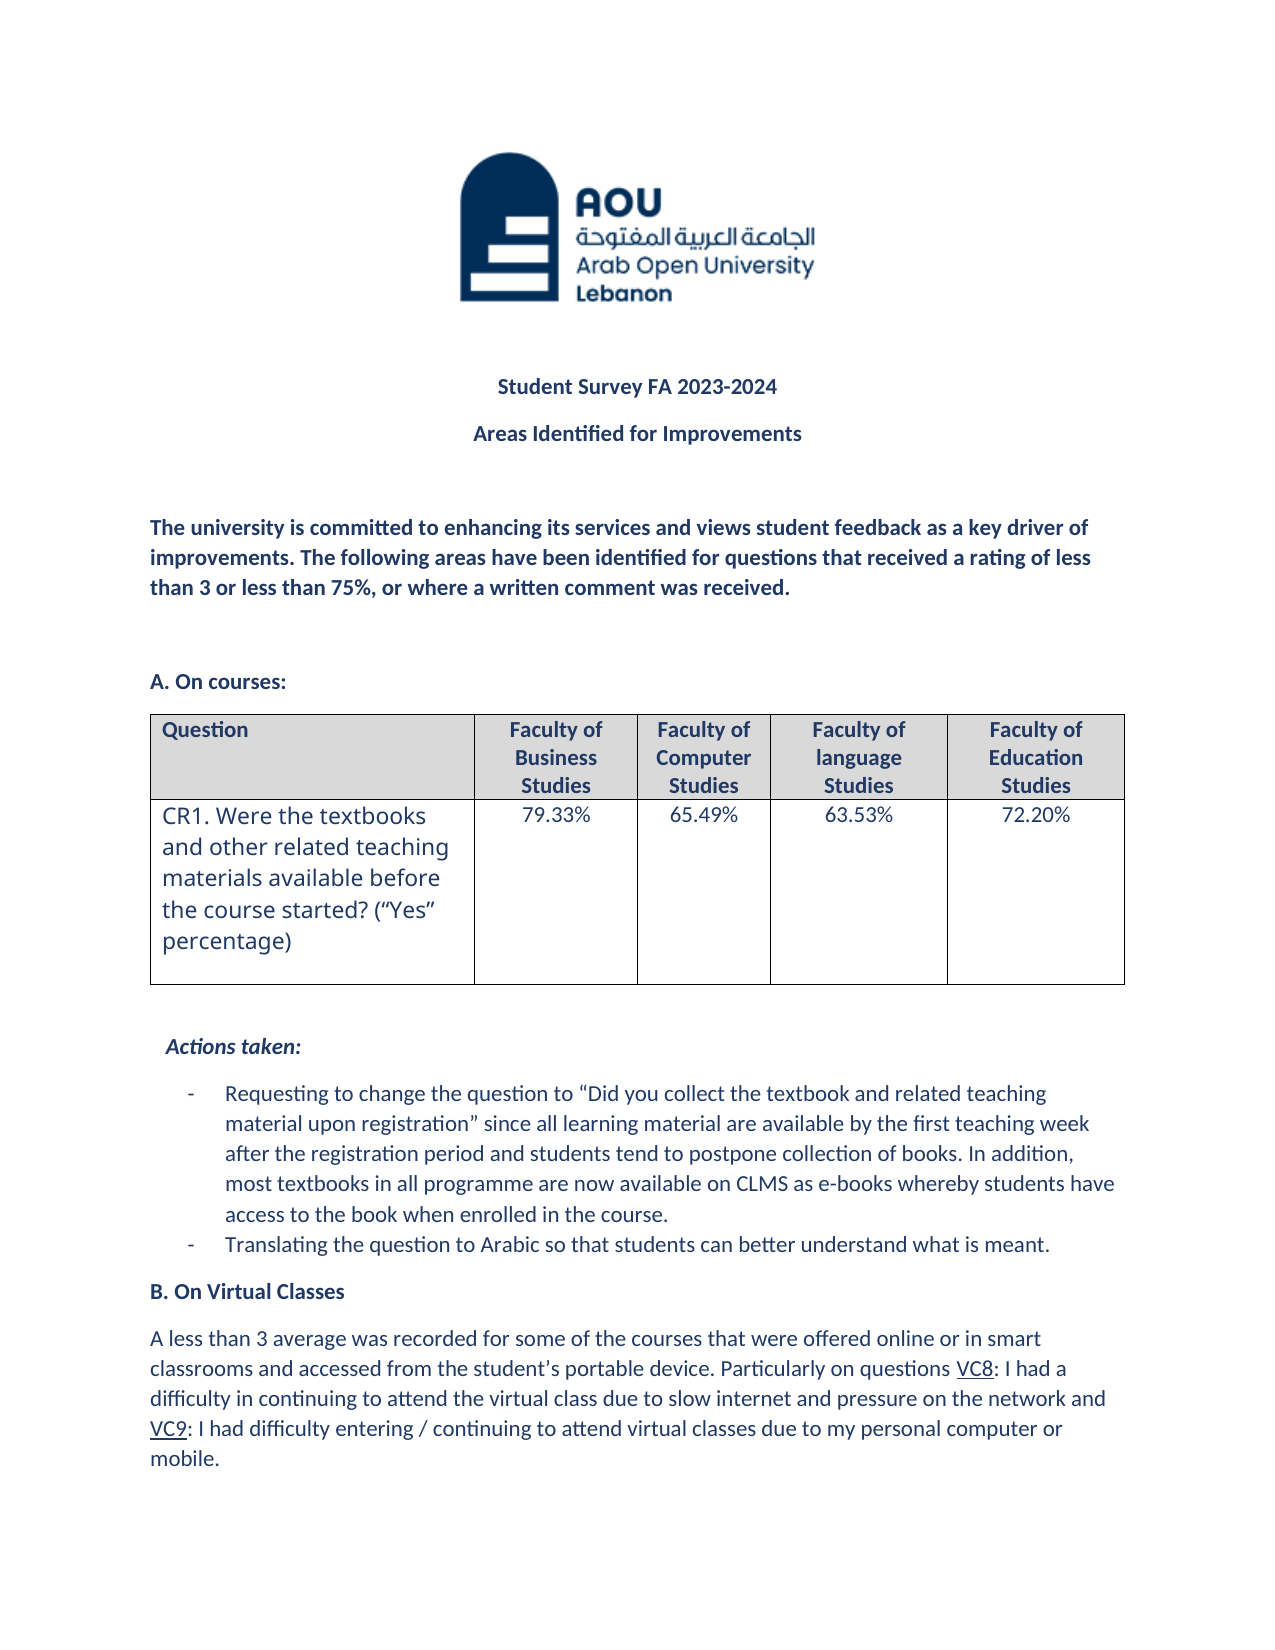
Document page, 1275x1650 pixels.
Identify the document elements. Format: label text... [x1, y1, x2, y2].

table_header Question [151, 715, 474, 799]
table_header Faculty of Computer Studies [638, 715, 770, 799]
table_cell 63.53% [771, 800, 947, 984]
table_cell CR1. Were the textbooks and other related teaching materials available before the course started? (“Yes” percentage) [151, 800, 474, 984]
text A less than 3 average was recorded for some of the courses that were offered online or in smart classrooms and accessed from the student’s portable device. Particularly on questions VC8: I had a difficulty in continuing to attend the virtual class due to slow internet and pressure on the network and VC9: I had difficulty entering / continuing to attend virtual classes due to my personal computer or mobile. [150, 1324, 1125, 1472]
picture [457, 150, 818, 307]
table_header Faculty of Business Studies [475, 715, 637, 799]
text The university is committed to enhancing its services and views student feedback as a key driver of improvements. The following areas have been identified for questions that received a rating of less than 3 or less than 75%, or where a written comment was received. [150, 513, 1125, 601]
text Student Survey FA 2023-2024 [150, 372, 1125, 400]
text Areas Identified for Improvements [150, 419, 1125, 447]
table_cell 72.20% [948, 800, 1124, 984]
text B. On Virtual Classes [150, 1277, 1125, 1305]
text A. On courses: [150, 667, 1125, 695]
text Actions taken: [150, 1032, 1125, 1060]
table_header Faculty of language Studies [771, 715, 947, 799]
list Translating the question to Arabic so that students can better understand what is meant. [187, 1230, 1125, 1258]
table_cell 79.33% [475, 800, 637, 984]
table_header Faculty of Education Studies [948, 715, 1124, 799]
list Requesting to change the question to “Did you collect the textbook and related teaching material upon registration” since all learning material are available by the first teaching week after the registration period and students tend to postpone collection of books. In addition, most textbooks in all programme are now available on CLMS as e-books whereby students have access to the book when enrolled in the course. [187, 1079, 1125, 1228]
table_cell 65.49% [638, 800, 770, 984]
